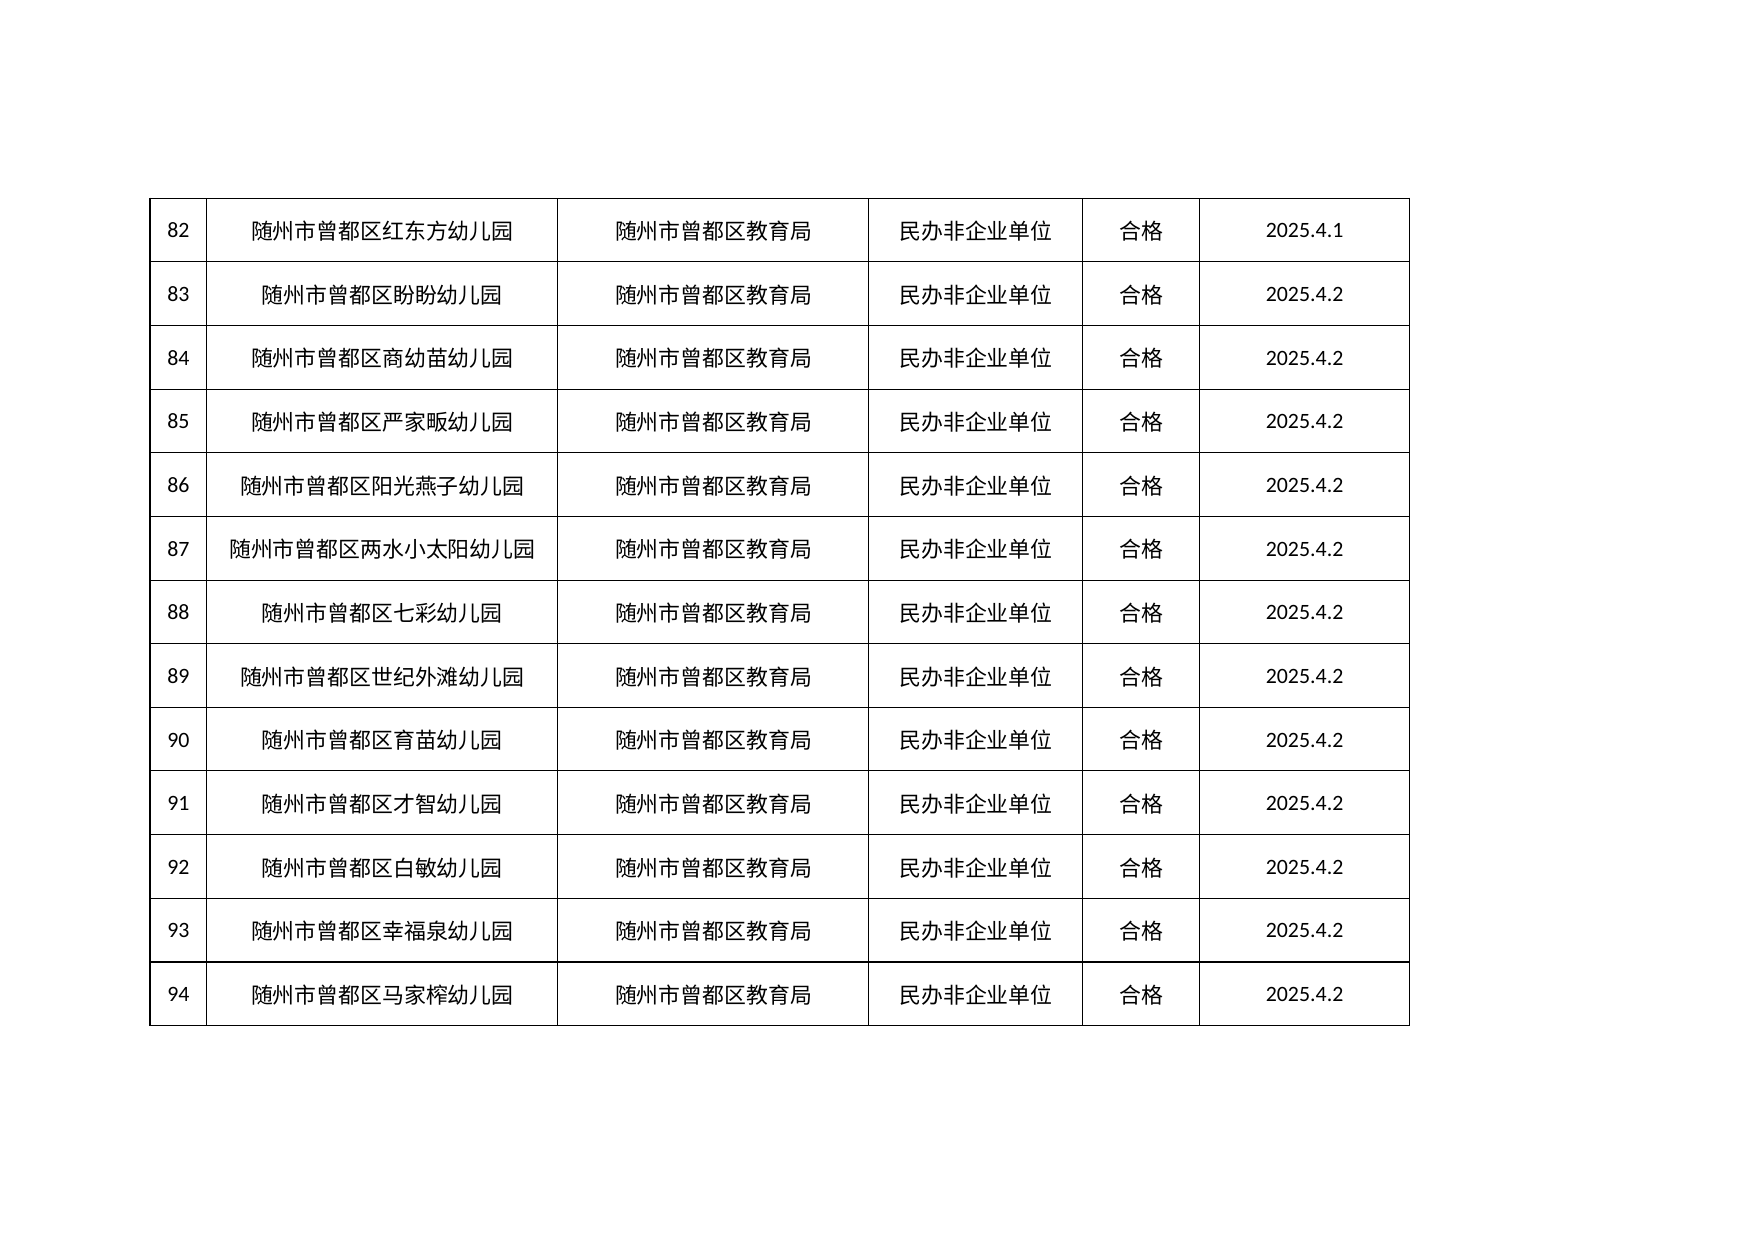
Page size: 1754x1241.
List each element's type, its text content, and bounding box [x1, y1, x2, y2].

table_cell 随州市曾都区教育局 [558, 326, 868, 388]
table_cell 82 [151, 199, 206, 261]
table_cell 民办非企业单位 [869, 453, 1082, 516]
table_cell 民办非企业单位 [869, 390, 1082, 452]
table_cell 2025.4.2 [1200, 581, 1409, 643]
table_cell 合格 [1083, 963, 1199, 1025]
table_cell 合格 [1083, 262, 1199, 325]
table_cell 93 [151, 899, 206, 961]
table_cell 85 [151, 390, 206, 452]
table_cell 随州市曾都区商幼苗幼儿园 [207, 326, 557, 388]
table_cell 86 [151, 453, 206, 516]
table_cell 92 [151, 835, 206, 898]
table_cell 随州市曾都区幸福泉幼儿园 [207, 899, 557, 961]
table_cell 合格 [1083, 708, 1199, 770]
table_cell 随州市曾都区马家榨幼儿园 [207, 963, 557, 1025]
table_cell 91 [151, 771, 206, 834]
table_cell 合格 [1083, 453, 1199, 516]
table_cell 随州市曾都区严家畈幼儿园 [207, 390, 557, 452]
table_cell 随州市曾都区才智幼儿园 [207, 771, 557, 834]
table_cell 随州市曾都区教育局 [558, 390, 868, 452]
table_cell 民办非企业单位 [869, 835, 1082, 898]
table_cell 2025.4.2 [1200, 771, 1409, 834]
table_cell 2025.4.2 [1200, 899, 1409, 961]
table_cell 合格 [1083, 581, 1199, 643]
table_cell 2025.4.2 [1200, 644, 1409, 707]
table_cell 89 [151, 644, 206, 707]
table_cell 随州市曾都区教育局 [558, 199, 868, 261]
table_cell 2025.4.2 [1200, 262, 1409, 325]
table_cell 随州市曾都区两水小太阳幼儿园 [207, 517, 557, 579]
table_cell 合格 [1083, 390, 1199, 452]
table_cell 90 [151, 708, 206, 770]
table_cell 2025.4.2 [1200, 835, 1409, 898]
table_cell 随州市曾都区白敏幼儿园 [207, 835, 557, 898]
table_cell 民办非企业单位 [869, 771, 1082, 834]
table_cell 合格 [1083, 835, 1199, 898]
table_cell 民办非企业单位 [869, 199, 1082, 261]
table_cell 2025.4.1 [1200, 199, 1409, 261]
table_cell 民办非企业单位 [869, 517, 1082, 579]
table_cell 88 [151, 581, 206, 643]
table_cell 民办非企业单位 [869, 644, 1082, 707]
table_cell 合格 [1083, 517, 1199, 579]
table_cell 合格 [1083, 771, 1199, 834]
table_cell 2025.4.2 [1200, 517, 1409, 579]
table_cell 民办非企业单位 [869, 581, 1082, 643]
table_cell 随州市曾都区盼盼幼儿园 [207, 262, 557, 325]
table_cell 民办非企业单位 [869, 963, 1082, 1025]
table_cell 2025.4.2 [1200, 326, 1409, 388]
table_cell 2025.4.2 [1200, 708, 1409, 770]
table_cell 84 [151, 326, 206, 388]
table_cell 随州市曾都区教育局 [558, 453, 868, 516]
table_cell 随州市曾都区教育局 [558, 835, 868, 898]
table_cell 随州市曾都区教育局 [558, 708, 868, 770]
table_cell 随州市曾都区世纪外滩幼儿园 [207, 644, 557, 707]
table_cell 94 [151, 963, 206, 1025]
table_cell 随州市曾都区阳光燕子幼儿园 [207, 453, 557, 516]
table_cell 随州市曾都区育苗幼儿园 [207, 708, 557, 770]
table_cell 随州市曾都区教育局 [558, 644, 868, 707]
table_cell 民办非企业单位 [869, 326, 1082, 388]
table_cell 合格 [1083, 199, 1199, 261]
table_cell 民办非企业单位 [869, 708, 1082, 770]
table_cell 合格 [1083, 326, 1199, 388]
table_cell 随州市曾都区教育局 [558, 262, 868, 325]
table_cell 随州市曾都区教育局 [558, 771, 868, 834]
table_cell 合格 [1083, 899, 1199, 961]
table_cell 民办非企业单位 [869, 262, 1082, 325]
table_cell 随州市曾都区教育局 [558, 963, 868, 1025]
table_cell 合格 [1083, 644, 1199, 707]
table_cell 随州市曾都区红东方幼儿园 [207, 199, 557, 261]
table_cell 随州市曾都区七彩幼儿园 [207, 581, 557, 643]
table_cell 2025.4.2 [1200, 963, 1409, 1025]
table_cell 随州市曾都区教育局 [558, 581, 868, 643]
table_cell 随州市曾都区教育局 [558, 899, 868, 961]
table_cell 2025.4.2 [1200, 390, 1409, 452]
table_cell 87 [151, 517, 206, 579]
table_cell 随州市曾都区教育局 [558, 517, 868, 579]
table_cell 民办非企业单位 [869, 899, 1082, 961]
table_cell 83 [151, 262, 206, 325]
table_cell 2025.4.2 [1200, 453, 1409, 516]
